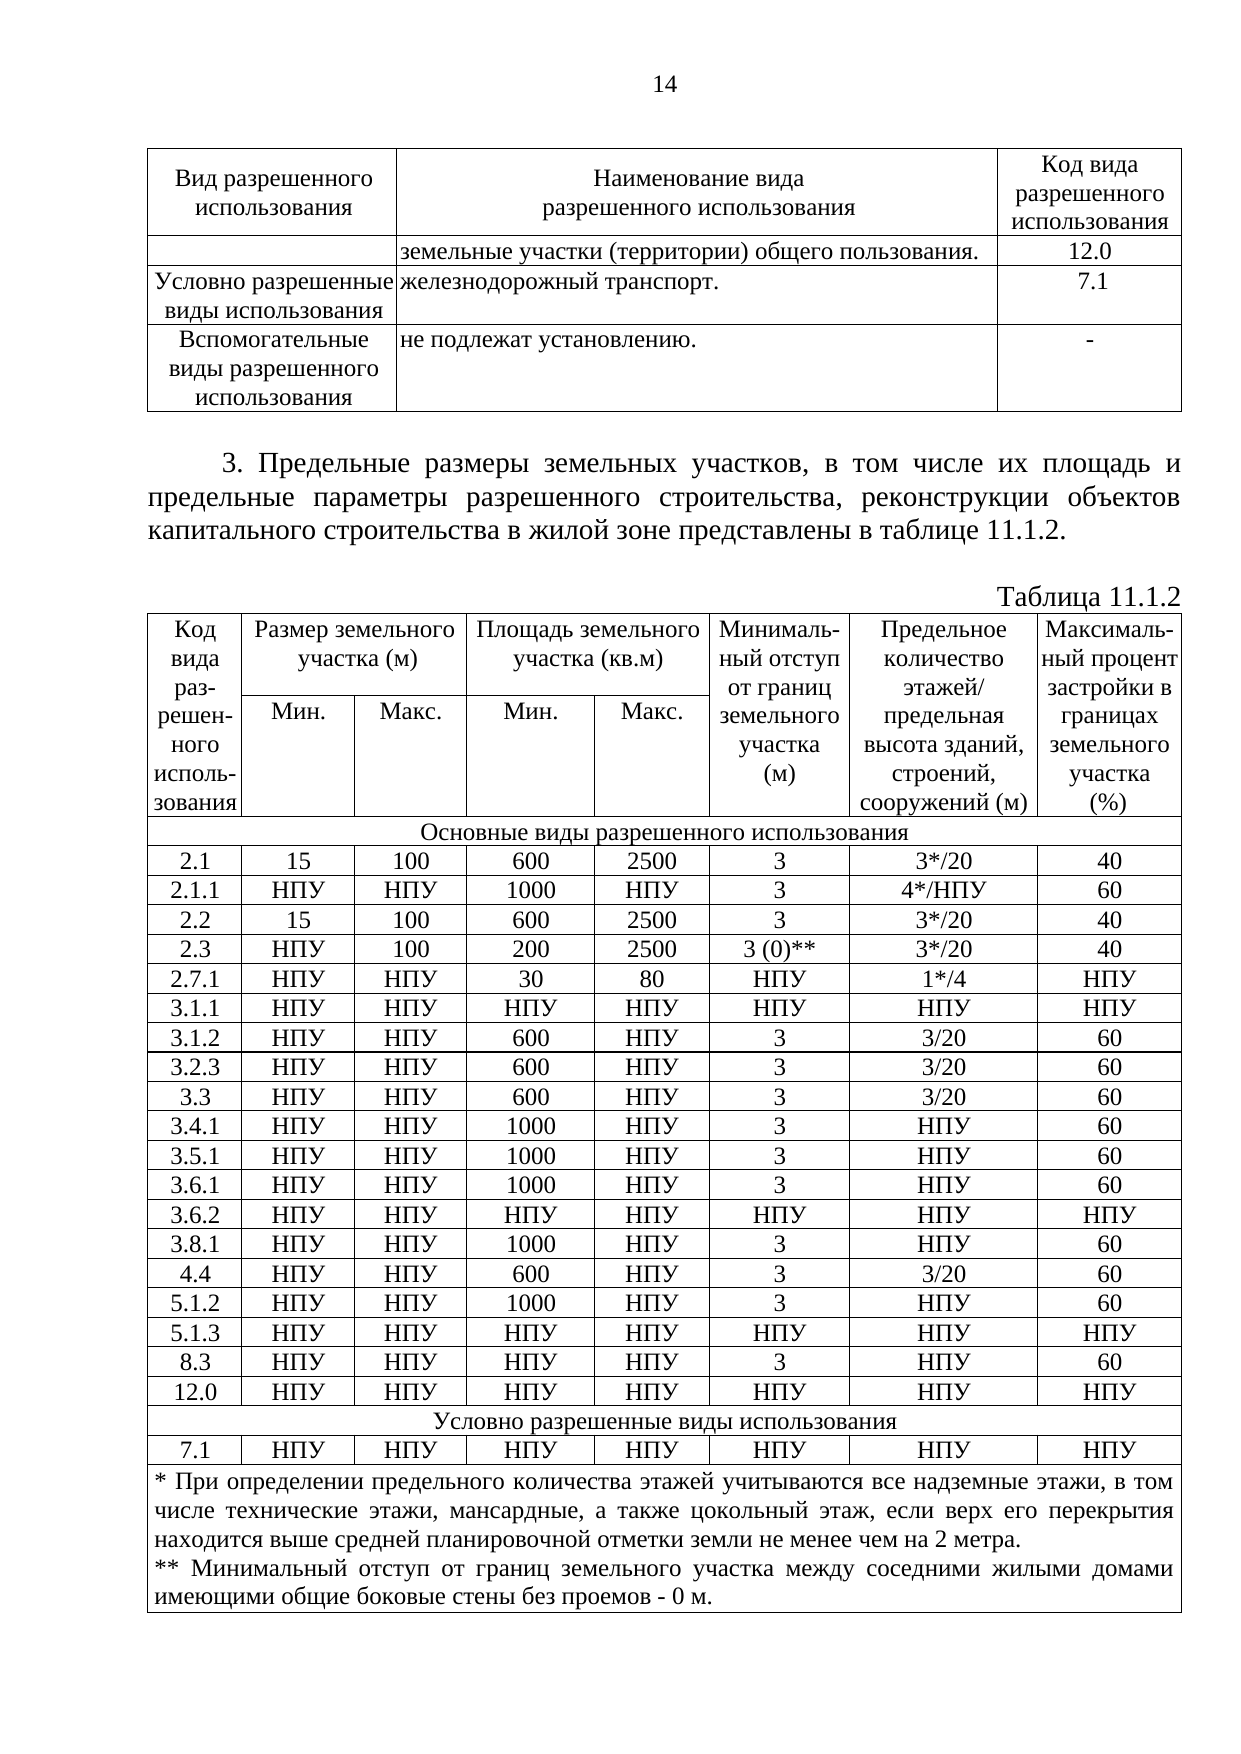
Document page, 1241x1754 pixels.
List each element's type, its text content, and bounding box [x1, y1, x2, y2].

table_cell НПУ [595, 994, 709, 1022]
table_cell НПУ [242, 1111, 354, 1140]
table_cell НПУ [595, 1259, 709, 1287]
table_cell 15 [242, 846, 354, 874]
table_cell 1000 [467, 1111, 594, 1140]
table_cell 3 [710, 1023, 849, 1051]
table_cell НПУ [242, 935, 354, 963]
table_cell Условно разрешенные виды использования [148, 1406, 1181, 1434]
table_cell НПУ [595, 1082, 709, 1110]
table_cell 40 [1038, 935, 1181, 963]
table_cell 2.1.1 [148, 876, 241, 904]
table_cell 100 [355, 846, 466, 874]
table_cell 40 [1038, 846, 1181, 874]
table_cell 60 [1038, 1053, 1181, 1081]
table_cell 3 [710, 1141, 849, 1169]
table_cell НПУ [595, 1288, 709, 1317]
table_cell НПУ [242, 1023, 354, 1051]
table_cell - [998, 325, 1181, 411]
table_cell НПУ [1038, 1200, 1181, 1228]
table_header Код вида раз- решен-ного исполь-зования [148, 614, 241, 816]
table_cell 3*/20 [850, 846, 1037, 874]
table_cell НПУ [850, 1111, 1037, 1140]
table_cell НПУ [355, 1023, 466, 1051]
table_cell НПУ [355, 994, 466, 1022]
table_cell НПУ [355, 1082, 466, 1110]
table_cell 100 [355, 905, 466, 933]
table_cell НПУ [595, 1347, 709, 1376]
table_cell Макс. [595, 696, 709, 816]
table_cell НПУ [595, 1053, 709, 1081]
table_cell земельные участки (территории) общего пользования. [397, 236, 997, 265]
table_cell НПУ [850, 1141, 1037, 1169]
table_cell НПУ [355, 876, 466, 904]
table_cell не подлежат установлению. [397, 325, 997, 411]
table_cell НПУ [242, 1200, 354, 1228]
table_cell НПУ [595, 1436, 709, 1464]
table_cell 600 [467, 1023, 594, 1051]
table_cell 80 [595, 964, 709, 992]
table_cell 3*/20 [850, 905, 1037, 933]
table_cell НПУ [595, 1170, 709, 1199]
table_cell 600 [467, 1082, 594, 1110]
table_cell 3/20 [850, 1053, 1037, 1081]
table_cell Основные виды разрешенного использования [148, 817, 1181, 845]
table_cell НПУ [242, 1288, 354, 1317]
table_cell 1000 [467, 1288, 594, 1317]
table_cell НПУ [1038, 994, 1181, 1022]
table_cell 60 [1038, 1170, 1181, 1199]
table_cell 600 [467, 1053, 594, 1081]
table_cell 30 [467, 964, 594, 992]
table_header Наименование вида разрешенного использования [397, 149, 997, 235]
table_cell НПУ [242, 1229, 354, 1258]
table_cell железнодорожный транспорт. [397, 266, 997, 323]
text Таблица 11.1.2 [148, 579, 1181, 613]
table_cell НПУ [850, 994, 1037, 1022]
table_cell 2.7.1 [148, 964, 241, 992]
table_cell НПУ [242, 994, 354, 1022]
table_cell 3 [710, 1347, 849, 1376]
table_cell 1000 [467, 1141, 594, 1169]
table_cell НПУ [467, 1377, 594, 1405]
table_cell 3 [710, 905, 849, 933]
table_cell НПУ [1038, 1436, 1181, 1464]
table_cell 3 [710, 1111, 849, 1140]
table_cell НПУ [355, 1259, 466, 1287]
table_cell Мин. [242, 696, 354, 816]
table_header Размер земельного участка (м) [242, 614, 466, 695]
table_cell НПУ [1038, 964, 1181, 992]
table_cell 3.6.2 [148, 1200, 241, 1228]
table_cell Вспомогательные виды разрешенного использования [148, 325, 396, 411]
table_cell Мин. [467, 696, 594, 816]
table_header Максималь-ный процент застройки в границах земельного участка (%) [1038, 614, 1181, 816]
table_cell 600 [467, 1259, 594, 1287]
table_cell НПУ [355, 1436, 466, 1464]
table_cell НПУ [595, 1200, 709, 1228]
table_cell 1*/4 [850, 964, 1037, 992]
table_cell НПУ [1038, 1377, 1181, 1405]
table_cell 3*/20 [850, 935, 1037, 963]
table_cell 2500 [595, 846, 709, 874]
table_cell 40 [1038, 905, 1181, 933]
table_cell НПУ [355, 1111, 466, 1140]
table_cell НПУ [595, 876, 709, 904]
table_cell НПУ [242, 1170, 354, 1199]
table_cell 60 [1038, 1141, 1181, 1169]
table_cell 5.1.2 [148, 1288, 241, 1317]
table_cell НПУ [710, 964, 849, 992]
table_cell НПУ [242, 876, 354, 904]
table_cell НПУ [710, 1318, 849, 1346]
table_cell 8.3 [148, 1347, 241, 1376]
table_cell НПУ [595, 1229, 709, 1258]
table_cell 15 [242, 905, 354, 933]
table_cell 1000 [467, 876, 594, 904]
table_cell НПУ [850, 1347, 1037, 1376]
table_cell 3.6.1 [148, 1170, 241, 1199]
table_cell 7.1 [148, 1436, 241, 1464]
table_header Код вида разрешенного использования [998, 149, 1181, 235]
table_cell 3 [710, 1229, 849, 1258]
table_cell НПУ [850, 1288, 1037, 1317]
table_cell НПУ [710, 994, 849, 1022]
table_cell НПУ [1038, 1318, 1181, 1346]
table_cell 3.5.1 [148, 1141, 241, 1169]
table_cell 3 [710, 846, 849, 874]
table_cell 3 [710, 1170, 849, 1199]
table_cell НПУ [595, 1141, 709, 1169]
table_cell НПУ [467, 1318, 594, 1346]
table_header Вид разрешенного использования [148, 149, 396, 235]
table_cell 3.2.3 [148, 1053, 241, 1081]
table_header Площадь земельного участка (кв.м) [467, 614, 709, 695]
table_cell НПУ [242, 1347, 354, 1376]
table_cell НПУ [595, 1377, 709, 1405]
table_header Минималь- ный отступ от границ земельного участка (м) [710, 614, 849, 816]
table_cell НПУ [242, 1141, 354, 1169]
table_cell 3 [710, 1082, 849, 1110]
table_cell НПУ [242, 1436, 354, 1464]
table_cell 3.1.2 [148, 1023, 241, 1051]
table_cell 12.0 [148, 1377, 241, 1405]
table_cell 1000 [467, 1229, 594, 1258]
table_cell НПУ [355, 1053, 466, 1081]
table_cell 3/20 [850, 1082, 1037, 1110]
text 3. Предельные размеры земельных участков, в том числе их площадь и предельные параметры разрешенного строительства, реконструкции объектов капитального строительства в жилой зоне представлены в таблице 11.1.2. [148, 445, 1181, 546]
table_cell НПУ [850, 1377, 1037, 1405]
table_cell НПУ [467, 994, 594, 1022]
table_cell 3/20 [850, 1259, 1037, 1287]
table_cell НПУ [850, 1200, 1037, 1228]
table_cell 60 [1038, 1229, 1181, 1258]
table_cell НПУ [355, 1141, 466, 1169]
table_cell НПУ [595, 1318, 709, 1346]
table_cell НПУ [355, 1200, 466, 1228]
table_cell 3 [710, 1288, 849, 1317]
table_cell 600 [467, 905, 594, 933]
table_cell 3 [710, 1259, 849, 1287]
table_cell 2.2 [148, 905, 241, 933]
table_cell НПУ [595, 1023, 709, 1051]
table_cell НПУ [242, 1082, 354, 1110]
table_cell НПУ [850, 1318, 1037, 1346]
table_cell 60 [1038, 1259, 1181, 1287]
table_cell 3 [710, 876, 849, 904]
table_cell НПУ [850, 1170, 1037, 1199]
table_cell 200 [467, 935, 594, 963]
table_cell 60 [1038, 1111, 1181, 1140]
table_cell 12.0 [998, 236, 1181, 265]
table_cell Условно разрешенные виды использования [148, 266, 396, 323]
table_cell НПУ [710, 1377, 849, 1405]
table_cell 60 [1038, 1347, 1181, 1376]
table_header Предельное количество этажей/ предельная высота зданий, строений, сооружений (м) [850, 614, 1037, 816]
table_cell 3.3 [148, 1082, 241, 1110]
table_cell НПУ [242, 1053, 354, 1081]
table_cell 5.1.3 [148, 1318, 241, 1346]
table_cell 1000 [467, 1170, 594, 1199]
table_cell 3 (0)** [710, 935, 849, 963]
table_cell 2500 [595, 935, 709, 963]
table_cell НПУ [355, 1170, 466, 1199]
table_cell Макс. [355, 696, 466, 816]
table_cell НПУ [355, 1229, 466, 1258]
table_cell 2.1 [148, 846, 241, 874]
table_cell НПУ [850, 1229, 1037, 1258]
table_cell 100 [355, 935, 466, 963]
table_cell 60 [1038, 1023, 1181, 1051]
table_cell 4*/НПУ [850, 876, 1037, 904]
table_cell НПУ [355, 964, 466, 992]
table_cell НПУ [710, 1200, 849, 1228]
table_cell 600 [467, 846, 594, 874]
table_cell НПУ [242, 1318, 354, 1346]
table_cell НПУ [595, 1111, 709, 1140]
table_cell НПУ [467, 1200, 594, 1228]
table_cell НПУ [850, 1436, 1037, 1464]
table_cell 3.1.1 [148, 994, 241, 1022]
table_cell НПУ [355, 1347, 466, 1376]
table_cell 2500 [595, 905, 709, 933]
table_cell 60 [1038, 876, 1181, 904]
table_cell 60 [1038, 1082, 1181, 1110]
table_cell 3 [710, 1053, 849, 1081]
table_cell НПУ [467, 1436, 594, 1464]
table_cell 3.4.1 [148, 1111, 241, 1140]
table_cell * При определении предельного количества этажей учитываются все надземные этажи, в том числе технические этажи, мансардные, а также цокольный этаж, если верх его перекрытия находится выше средней планировочной отметки земли не менее чем на 2 метра. ** Минимальный отступ от границ земельного участка между соседними жилыми домами имеющими общие боковые стены без проемов - 0 м. [148, 1465, 1181, 1612]
table_cell 3/20 [850, 1023, 1037, 1051]
table_cell НПУ [242, 1259, 354, 1287]
table_cell НПУ [467, 1347, 594, 1376]
table_cell НПУ [355, 1288, 466, 1317]
table_cell 3.8.1 [148, 1229, 241, 1258]
table_cell 7.1 [998, 266, 1181, 323]
table_cell НПУ [355, 1377, 466, 1405]
table_cell 60 [1038, 1288, 1181, 1317]
table_cell НПУ [355, 1318, 466, 1346]
table_cell НПУ [242, 1377, 354, 1405]
table_cell НПУ [710, 1436, 849, 1464]
table_cell 2.3 [148, 935, 241, 963]
table_cell 4.4 [148, 1259, 241, 1287]
table_cell НПУ [242, 964, 354, 992]
